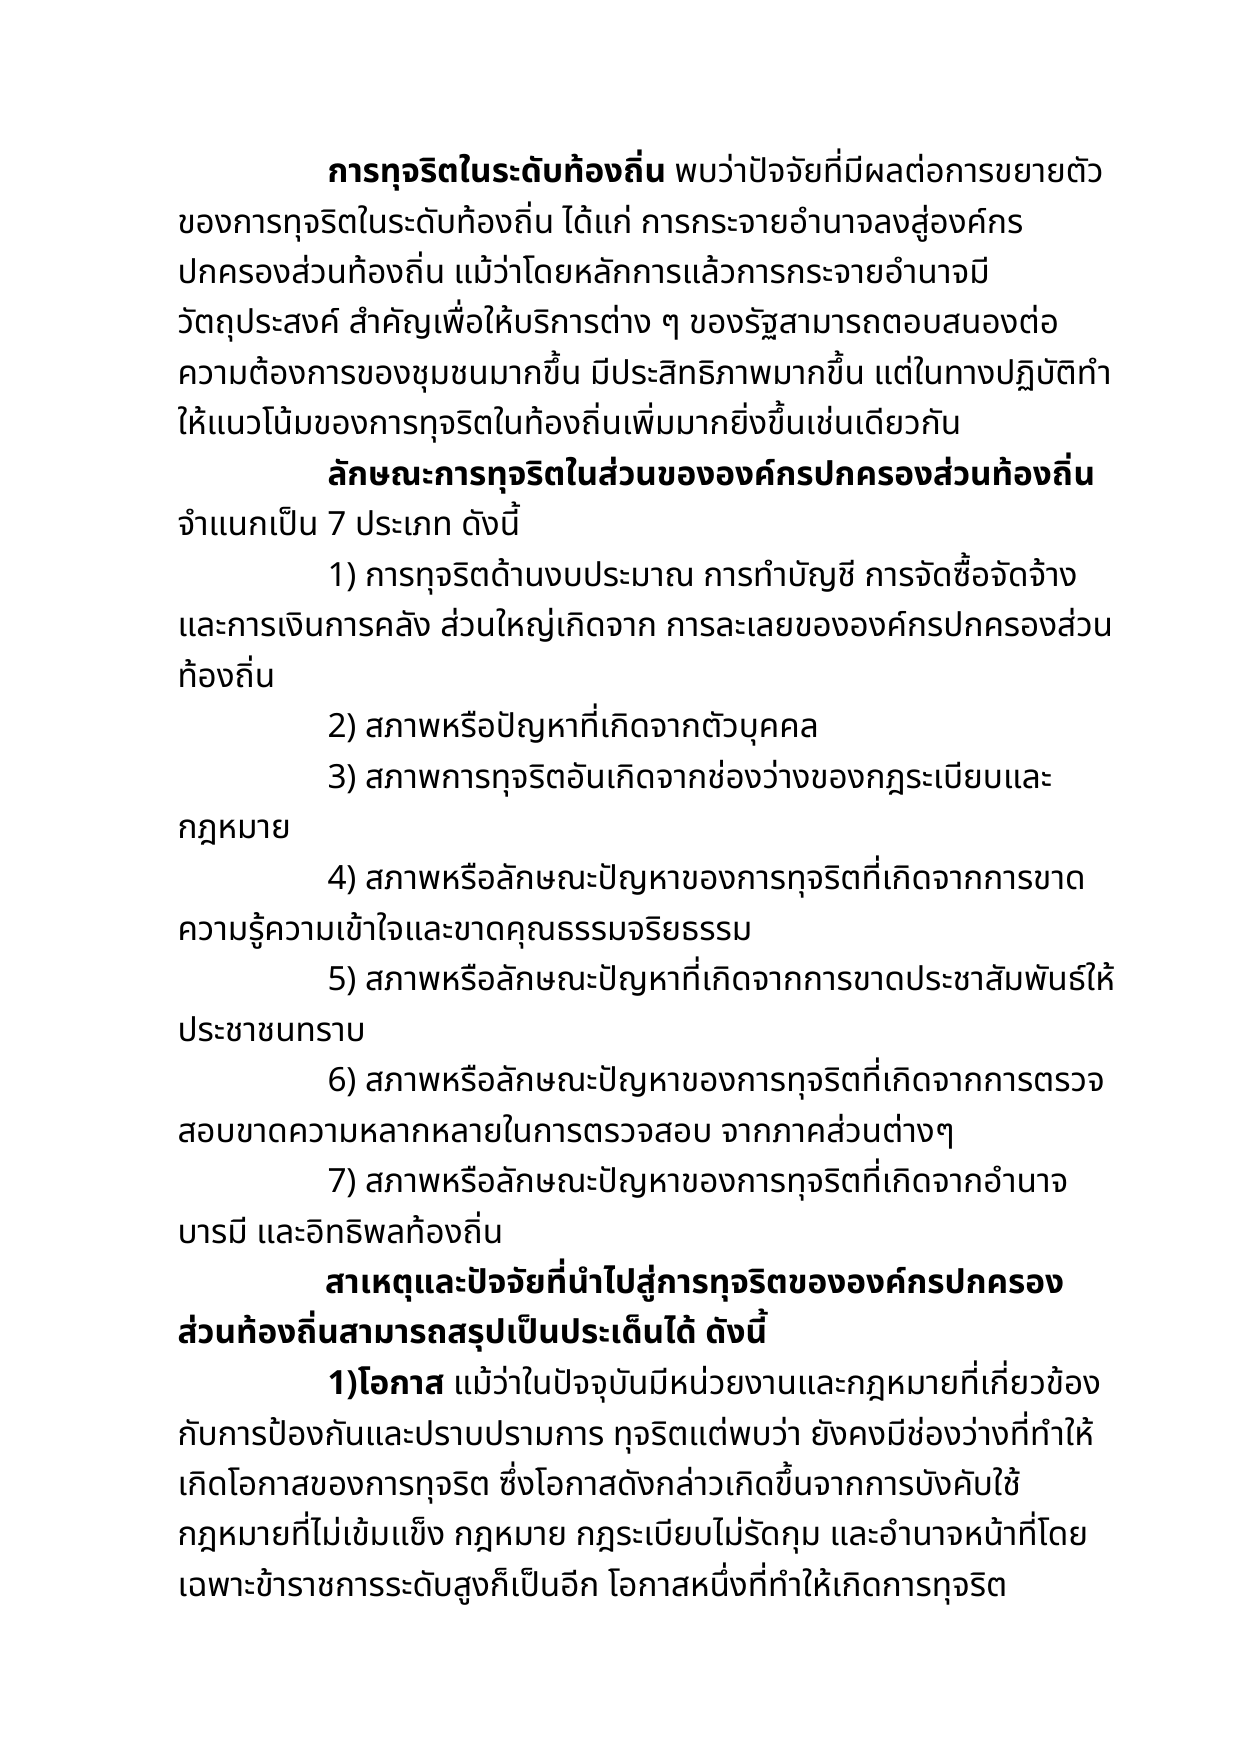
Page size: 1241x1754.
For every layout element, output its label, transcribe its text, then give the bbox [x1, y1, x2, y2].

list 2) สภาพหรือปัญหาที่เกิดจากตัวบุคคล [177, 702, 1122, 753]
list การทุจริตในระดับท้องถิ่น พบว่าปัจจัยที่มีผลต่อการขยายตัวของการทุจริตในระดับท้องถิ่น ได้แก่ การกระจายอํานาจลงสู่องค์กรปกครองส่วนท้องถิ่น แม้ว่าโดยหลักการแล้วการกระจายอํานาจมีวัตถุประสงค์ สําคัญเพื่อให้บริการต่าง ๆ ของรัฐสามารถตอบสนองต่อความต้องการของชุมชนมากขึ้น มีประสิทธิภาพมากขึ้น แต่ในทางปฏิบัติทําให้แนวโน้มของการทุจริตในท้องถิ่นเพิ่มมากยิ่งขึ้นเช่นเดียวกัน [177, 147, 1122, 450]
list สาเหตุและปัจจัยที่นําไปสู่การทุจริตขององค์กรปกครองส่วนท้องถิ่นสามารถสรุปเป็นประเด็นได้ ดังนี้ [177, 1258, 1122, 1359]
list 1) การทุจริตด้านงบประมาณ การทําบัญชี การจัดซื้อจัดจ้าง และการเงินการคลัง ส่วนใหญ่เกิดจาก การละเลยขององค์กรปกครองส่วนท้องถิ่น [177, 551, 1122, 702]
list ลักษณะการทุจริตในส่วนขององค์กรปกครองส่วนท้องถิ่น จําแนกเป็น 7 ประเภท ดังนี้ [177, 450, 1122, 551]
list 5) สภาพหรือลักษณะปัญหาที่เกิดจากการขาดประชาสัมพันธ์ให้ประชาชนทราบ [177, 955, 1122, 1056]
list 4) สภาพหรือลักษณะปัญหาของการทุจริตที่เกิดจากการขาดความรู้ความเข้าใจและขาดคุณธรรมจริยธรรม [177, 854, 1122, 955]
list 6) สภาพหรือลักษณะปัญหาของการทุจริตที่เกิดจากการตรวจสอบขาดความหลากหลายในการตรวจสอบ จากภาคส่วนต่างๆ [177, 1056, 1122, 1157]
list 7) สภาพหรือลักษณะปัญหาของการทุจริตที่เกิดจากอํานาจ บารมี และอิทธิพลท้องถิ่น [177, 1157, 1122, 1258]
list 3) สภาพการทุจริตอันเกิดจากช่องว่างของกฎระเบียบและกฎหมาย [177, 753, 1122, 854]
list 1)โอกาส แม้ว่าในปัจจุบันมีหน่วยงานและกฎหมายที่เกี่ยวข้องกับการป้องกันและปราบปรามการ ทุจริตแต่พบว่า ยังคงมีช่องว่างที่ทําให้เกิดโอกาสของการทุจริต ซึ่งโอกาสดังกล่าวเกิดขึ้นจากการบังคับใช้ กฎหมายที่ไม่เข้มแข็ง กฎหมาย กฎระเบียบไม่รัดกุม และอํานาจหน้าที่โดยเฉพาะข้าราชการระดับสูงก็เป็นอีก โอกาสหนึ่งที่ทําให้เกิดการทุจริต [177, 1359, 1122, 1611]
